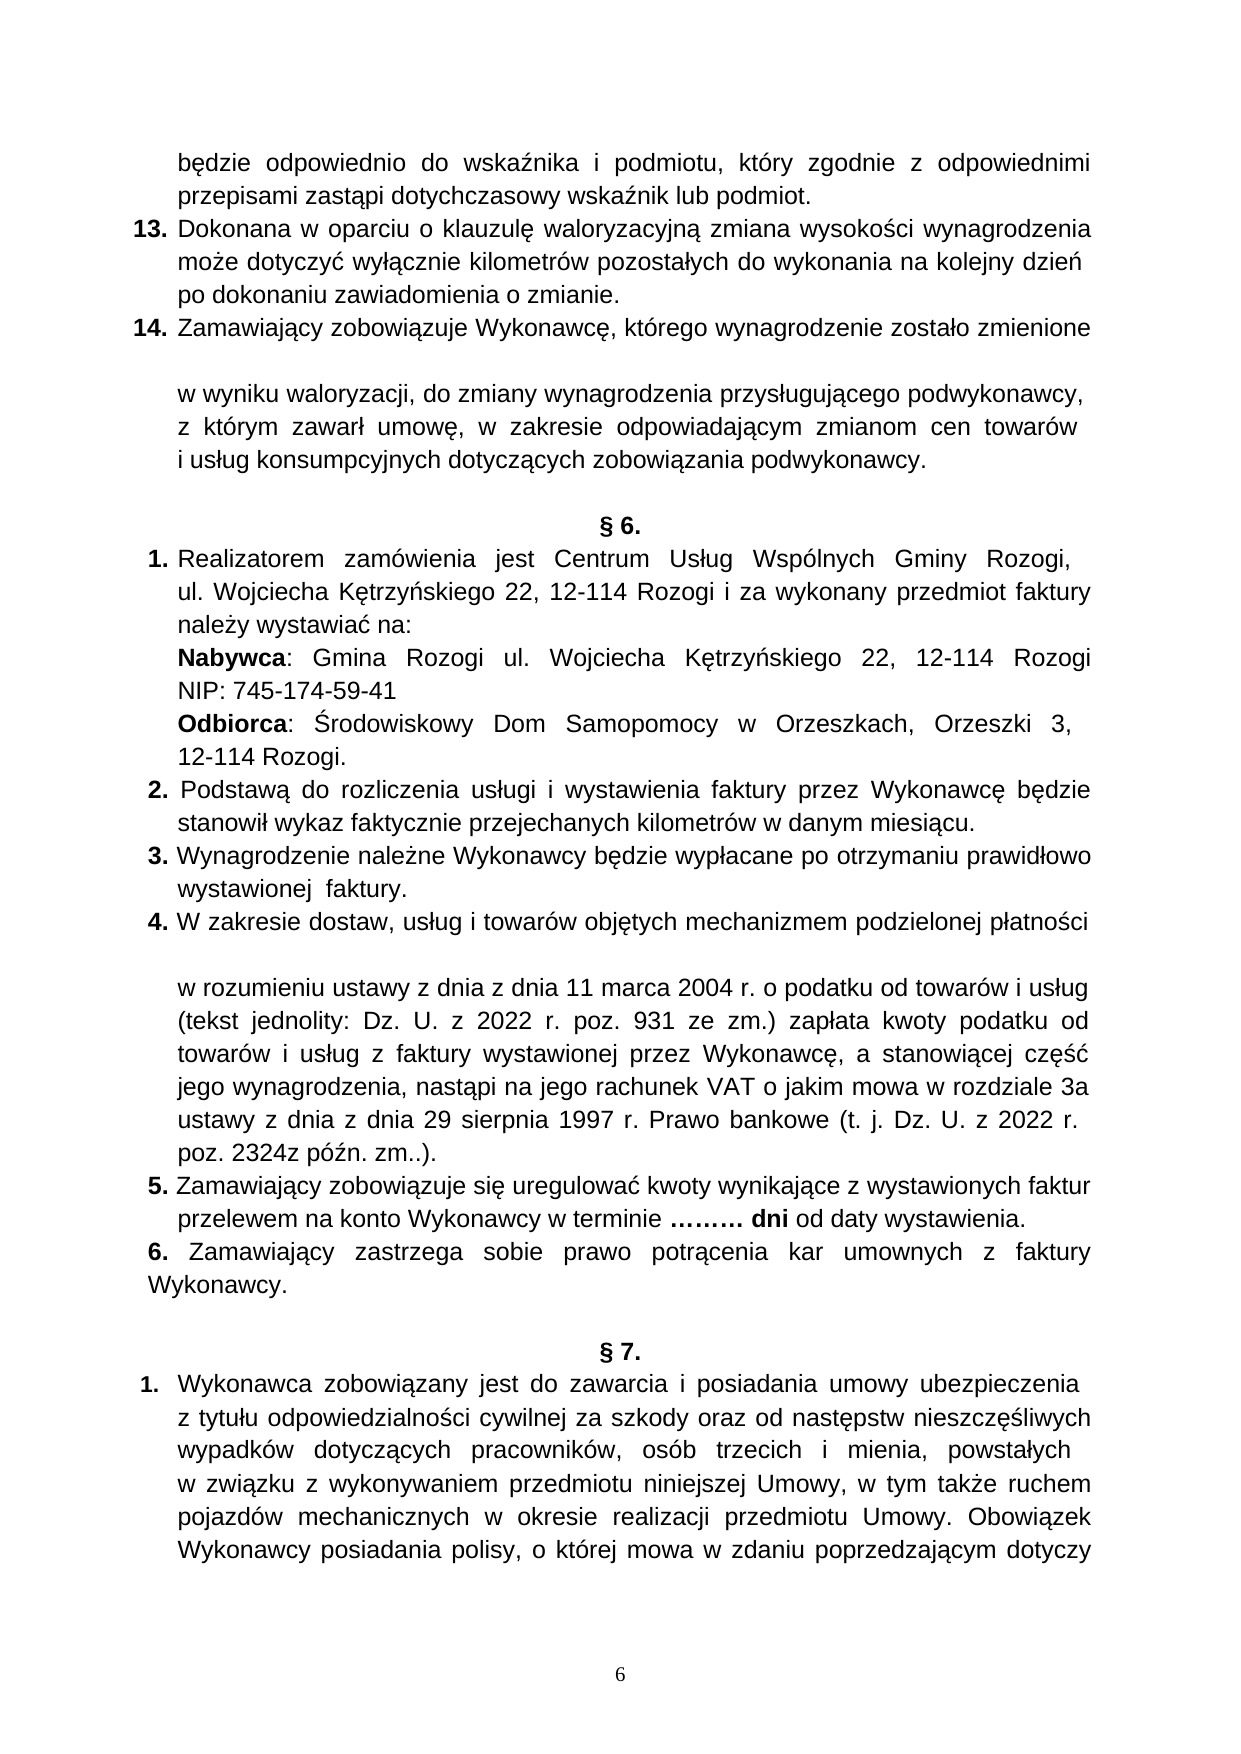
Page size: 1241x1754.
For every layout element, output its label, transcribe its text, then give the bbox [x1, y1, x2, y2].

text 5. Zamawiający zobowiązuje się uregulować kwoty wynikające z wystawionych faktur przelewem na konto Wykonawcy w terminie ……… dni od daty wystawienia. [148, 1171, 1092, 1233]
list Realizatorem zamówienia jest Centrum Usług Wspólnych Gminy Rozogi, ul. Wojciecha Kętrzyńskiego 22, 12-114 Rozogi i za wykonany przedmiot faktury należy wystawiać na: [148, 544, 1092, 639]
text 3. Wynagrodzenie należne Wykonawcy będzie wypłacane po otrzymaniu prawidłowo wystawionej faktury. [148, 841, 1092, 903]
list Zamawiający zobowiązuje Wykonawcę, którego wynagrodzenie zostało zmienione w wyniku waloryzacji, do zmiany wynagrodzenia przysługującego podwykonawcy, z którym zawarł umowę, w zakresie odpowiadającym zmianom cen towarów i usług konsumpcyjnych dotyczących zobowiązania podwykonawcy. [133, 313, 1092, 474]
text 2. Podstawą do rozliczenia usługi i wystawienia faktury przez Wykonawcę będzie stanowił wykaz faktycznie przejechanych kilometrów w danym miesiącu. [148, 775, 1092, 837]
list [140, 148, 1092, 209]
text § 6. [148, 511, 1092, 540]
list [140, 1369, 1092, 1563]
text Odbiorca: Środowiskowy Dom Samopomocy w Orzeszkach, Orzeszki 3, 12-114 Rozogi. [177, 709, 1092, 771]
list Nabywca: Gmina Rozogi ul. Wojciecha Kętrzyńskiego 22, 12-114 Rozogi NIP: 745-174-59-41 [177, 643, 1092, 705]
list Dokonana w oparciu o klauzulę waloryzacyjną zmiana wysokości wynagrodzenia może dotyczyć wyłącznie kilometrów pozostałych do wykonania na kolejny dzień po dokonaniu zawiadomienia o zmianie. [133, 214, 1092, 308]
text 6. Zamawiający zastrzega sobie prawo potrącenia kar umownych z faktury Wykonawcy. [148, 1237, 1092, 1299]
text 4. W zakresie dostaw, usług i towarów objętych mechanizmem podzielonej płatności w rozumieniu ustawy z dnia z dnia 11 marca 2004 r. o podatku od towarów i usług (tekst jednolity: Dz. U. z 2022 r. poz. 931 ze zm.) zapłata kwoty podatku od towarów i usług z faktury wystawionej przez Wykonawcę, a stanowiącej część jego wynagrodzenia, nastąpi na jego rachunek VAT o jakim mowa w rozdziale 3a ustawy z dnia z dnia 29 sierpnia 1997 r. Prawo bankowe (t. j. Dz. U. z 2022 r. poz. 2324z późn. zm..). [148, 907, 1090, 1167]
text § 7. [148, 1336, 1092, 1365]
